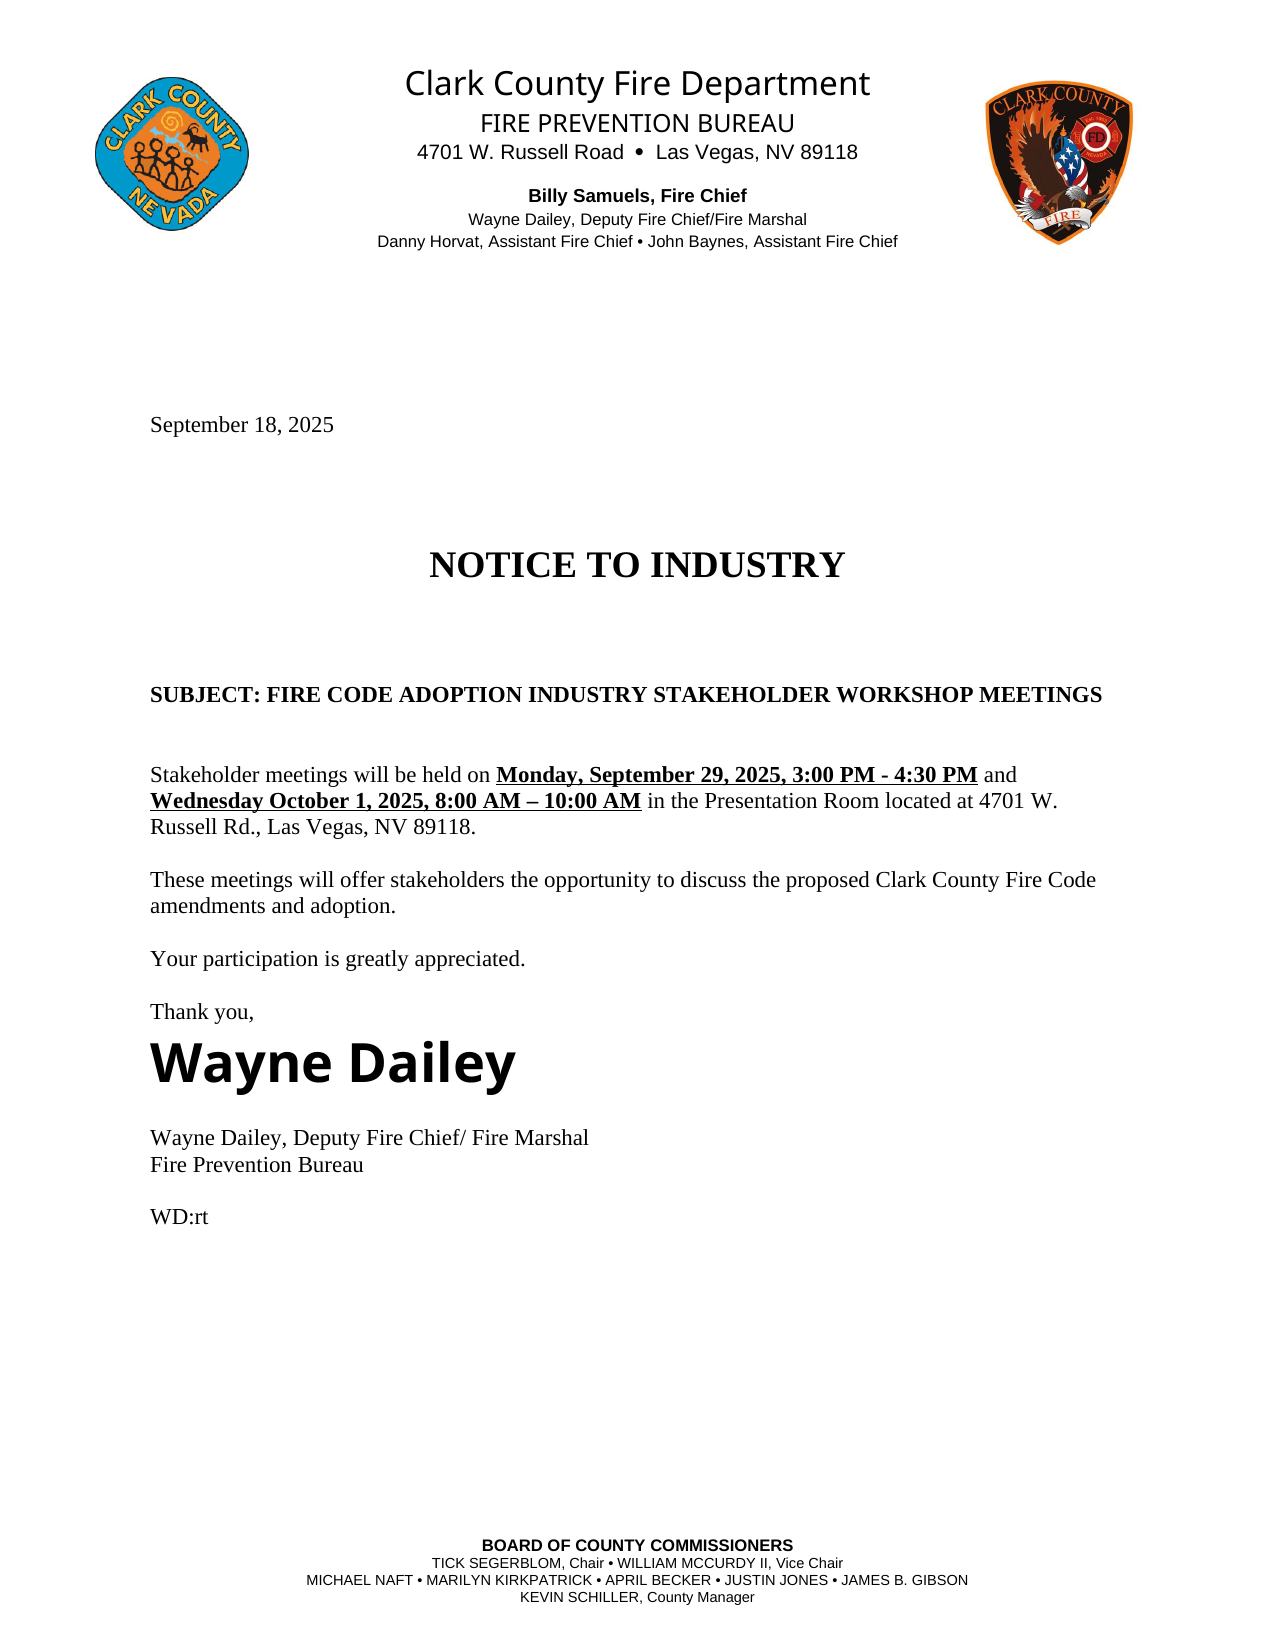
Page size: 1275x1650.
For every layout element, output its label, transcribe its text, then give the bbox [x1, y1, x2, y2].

text Thank you, [150, 998, 1125, 1024]
text These meetings will offer stakeholders the opportunity to discuss the proposed Clark County Fire Code amendments and adoption. [150, 866, 1125, 919]
text September 18, 2025 [150, 411, 1125, 437]
text NOTICE TO INDUSTRY [150, 543, 1125, 586]
text Your participation is greatly appreciated. [150, 945, 1125, 971]
picture [78, 61, 262, 245]
text WD:rt [150, 1203, 1125, 1230]
text Wayne Dailey, Deputy Fire Chief/ Fire Marshal [150, 1124, 1125, 1151]
text Stakeholder meetings will be held on Monday, September 29, 2025, 3:00 PM - 4:30 PM and Wednesday October 1, 2025, 8:00 AM – 10:00 AM in the Presentation Room located at 4701 W. Russell Rd., Las Vegas, NV 89118. [150, 761, 1125, 840]
text Fire Prevention Bureau [150, 1151, 1125, 1177]
text Wayne Dailey [150, 1024, 1125, 1098]
picture [976, 71, 1139, 253]
text SUBJECT: FIRE CODE ADOPTION INDUSTRY STAKEHOLDER WORKSHOP MEETINGS [150, 682, 1125, 708]
